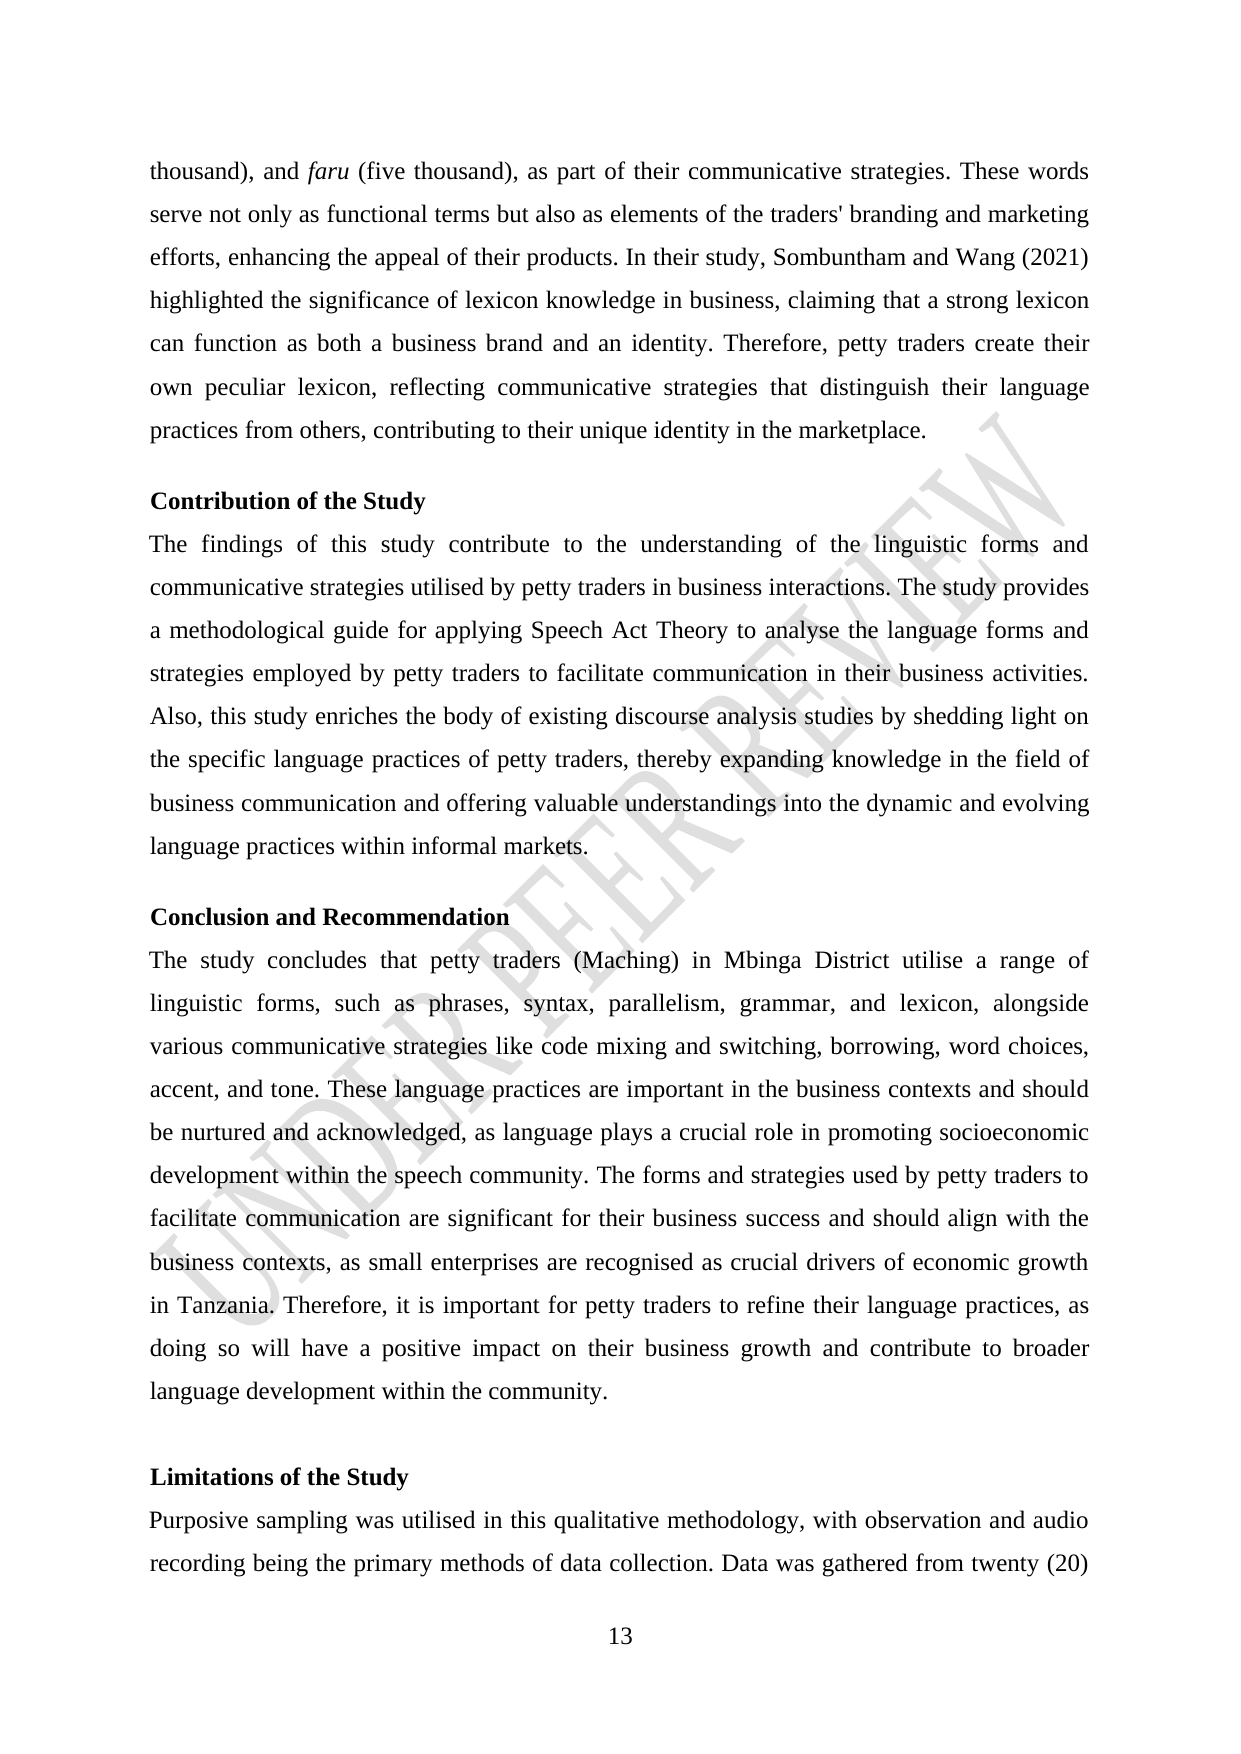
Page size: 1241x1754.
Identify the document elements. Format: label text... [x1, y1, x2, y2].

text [148, 1505, 1090, 1577]
text The study concludes that petty traders (Maching) in Mbinga District utilise a range of linguistic forms, such as phrases, syntax, parallelism, grammar, and lexicon, alongside various communicative strategies like code mixing and switching, borrowing, word choices, accent, and tone. These language practices are important in the business contexts and should be nurtured and acknowledged, as language plays a crucial role in promoting socioeconomic development within the speech community. The forms and strategies used by petty traders to facilitate communication are significant for their business success and should align with the business contexts, as small enterprises are recognised as crucial drivers of economic growth in Tanzania. Therefore, it is important for petty traders to refine their language practices, as doing so will have a positive impact on their business growth and contribute to broader language development within the community. [148, 945, 1090, 1405]
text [148, 156, 1090, 443]
text The findings of this study contribute to the understanding of the linguistic forms and communicative strategies utilised by petty traders in business interactions. The study provides a methodological guide for applying Speech Act Theory to analyse the language forms and strategies employed by petty traders to facilitate communication in their business activities. Also, this study enriches the body of existing discourse analysis studies by shedding light on the specific language practices of petty traders, thereby expanding knowledge in the field of business communication and offering valuable understandings into the dynamic and evolving language practices within informal markets. [148, 529, 1090, 859]
text Limitations of the Study [150, 1462, 1090, 1491]
text Conclusion and Recommendation [150, 902, 1090, 930]
text Contribution of the Study [150, 486, 1090, 514]
